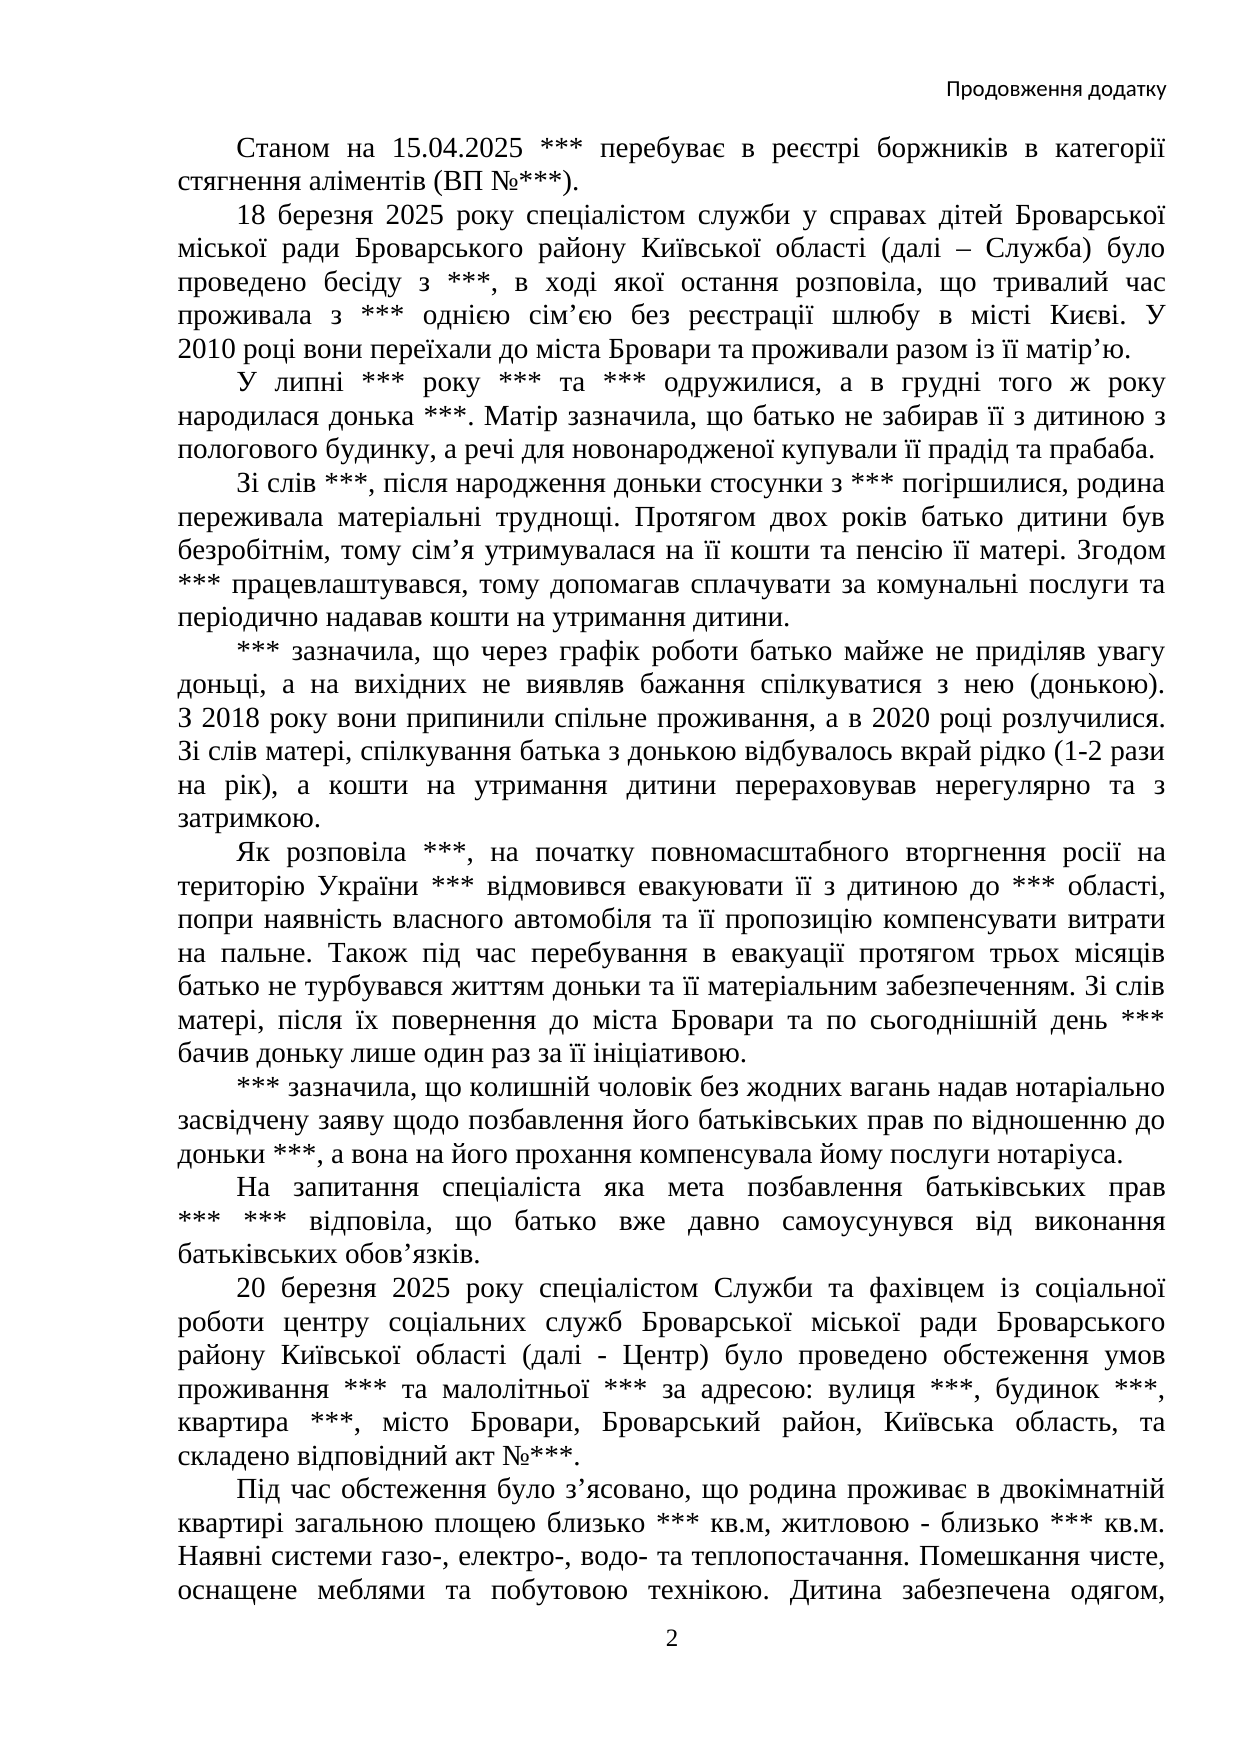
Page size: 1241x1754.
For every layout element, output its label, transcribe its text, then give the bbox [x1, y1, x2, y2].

text На запитання спеціаліста яка мета позбавлення батьківських прав *** *** відповіла, що батько вже давно самоусунувся від виконання батьківських обов’язків. [177, 1169, 1167, 1270]
text 18 березня 2025 року спеціалістом служби у справах дітей Броварської міської ради Броварського району Київської області (далі – Служба) було проведено бесіду з ***, в ході якої остання розповіла, що тривалий час проживала з *** однією сім’єю без реєстрації шлюбу в місті Києві. У 2010 році вони переїхали до міста Бровари та проживали разом із її матір’ю. [177, 197, 1167, 364]
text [177, 1471, 1167, 1606]
text Станом на 15.04.2025 *** перебуває в реєстрі боржників в категорії стягнення аліментів (ВП №***). [177, 130, 1167, 197]
text *** зазначила, що через графік роботи батько майже не приділяв увагу доньці, а на вихідних не виявляв бажання спілкуватися з нею (донькою). З 2018 року вони припинили спільне проживання, а в 2020 році розлучилися. Зі слів матері, спілкування батька з донькою відбувалось вкрай рідко (1-2 рази на рік), а кошти на утримання дитини перераховував нерегулярно та з затримкою. [177, 633, 1167, 834]
text У липні *** року *** та *** одружилися, а в грудні того ж року народилася донька ***. Матір зазначила, що батько не забирав її з дитиною з пологового будинку, а речі для новонародженої купували її прадід та прабаба. [177, 364, 1167, 465]
text 20 березня 2025 року спеціалістом Служби та фахівцем із соціальної роботи центру соціальних служб Броварської міської ради Броварського району Київської області (далі - Центр) було проведено обстеження умов проживання *** та малолітньої *** за адресою: вулиця ***, будинок ***, квартира ***, місто Бровари, Броварський район, Київська область, та складено відповідний акт №***. [177, 1270, 1167, 1471]
text Як розповіла ***, на початку повномасштабного вторгнення росії на територію України *** відмовився евакуювати її з дитиною до *** області, попри наявність власного автомобіля та її пропозицію компенсувати витрати на пальне. Також під час перебування в евакуації протягом трьох місяців батько не турбувався життям доньки та її матеріальним забезпеченням. Зі слів матері, після їх повернення до міста Бровари та по сьогоднішній день *** бачив доньку лише один раз за її ініціативою. [177, 834, 1167, 1069]
text *** зазначила, що колишній чоловік без жодних вагань надав нотаріально засвідчену заяву щодо позбавлення його батьківських прав по відношенню до доньки ***, а вона на його прохання компенсувала йому послуги нотаріуса. [177, 1069, 1167, 1169]
text Зі слів ***, після народження доньки стосунки з *** погіршилися, родина переживала матеріальні труднощі. Протягом двох років батько дитини був безробітнім, тому сім’я утримувалася на її кошти та пенсію її матері. Згодом *** працевлаштувався, тому допомагав сплачувати за комунальні послуги та періодично надавав кошти на утримання дитини. [177, 465, 1167, 633]
